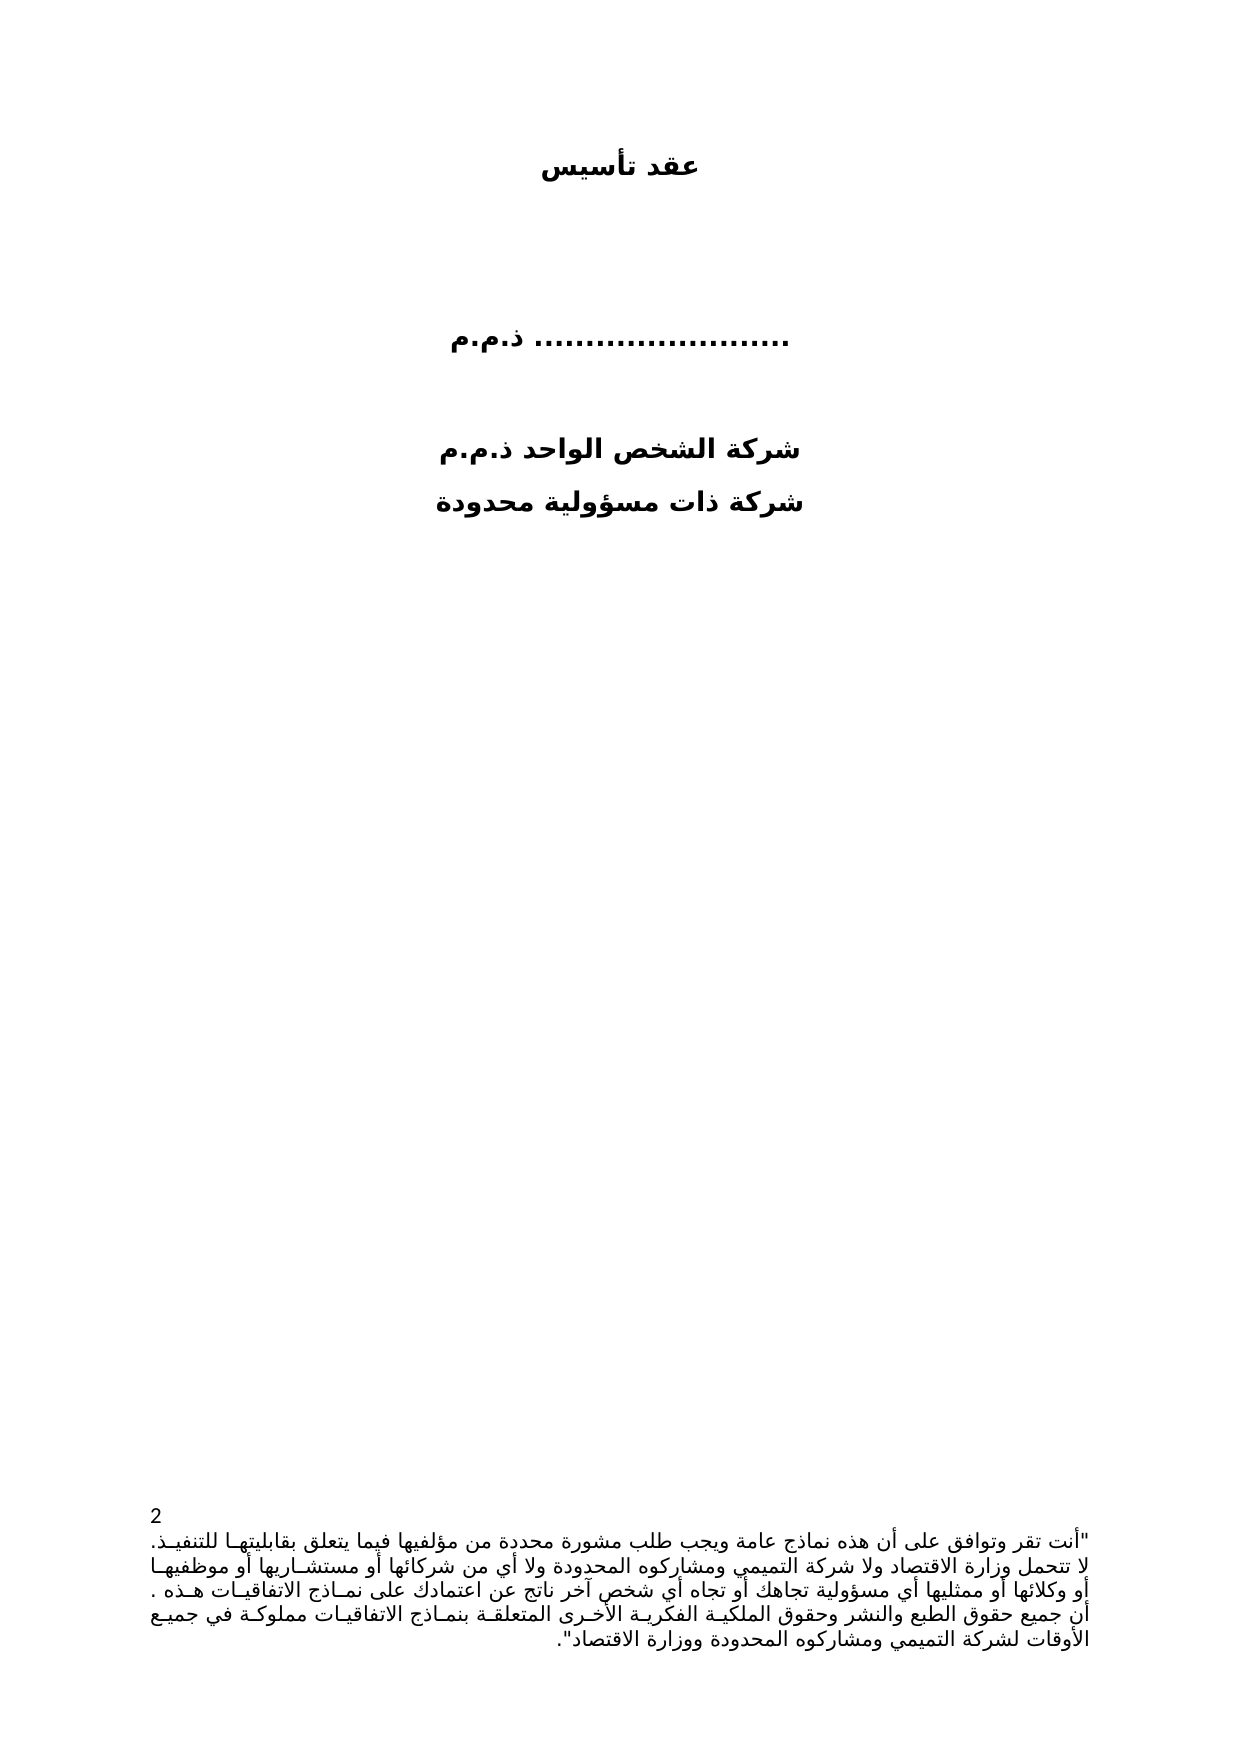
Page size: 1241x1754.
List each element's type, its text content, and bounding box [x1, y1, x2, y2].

text شركة ذات مسؤولية محدودة [150, 486, 1090, 517]
text عقد تأسيس [150, 150, 1090, 182]
text ......................... ذ.م.م [150, 321, 1090, 353]
text شركة الشخص الواحد ذ.م.م [150, 433, 1090, 464]
